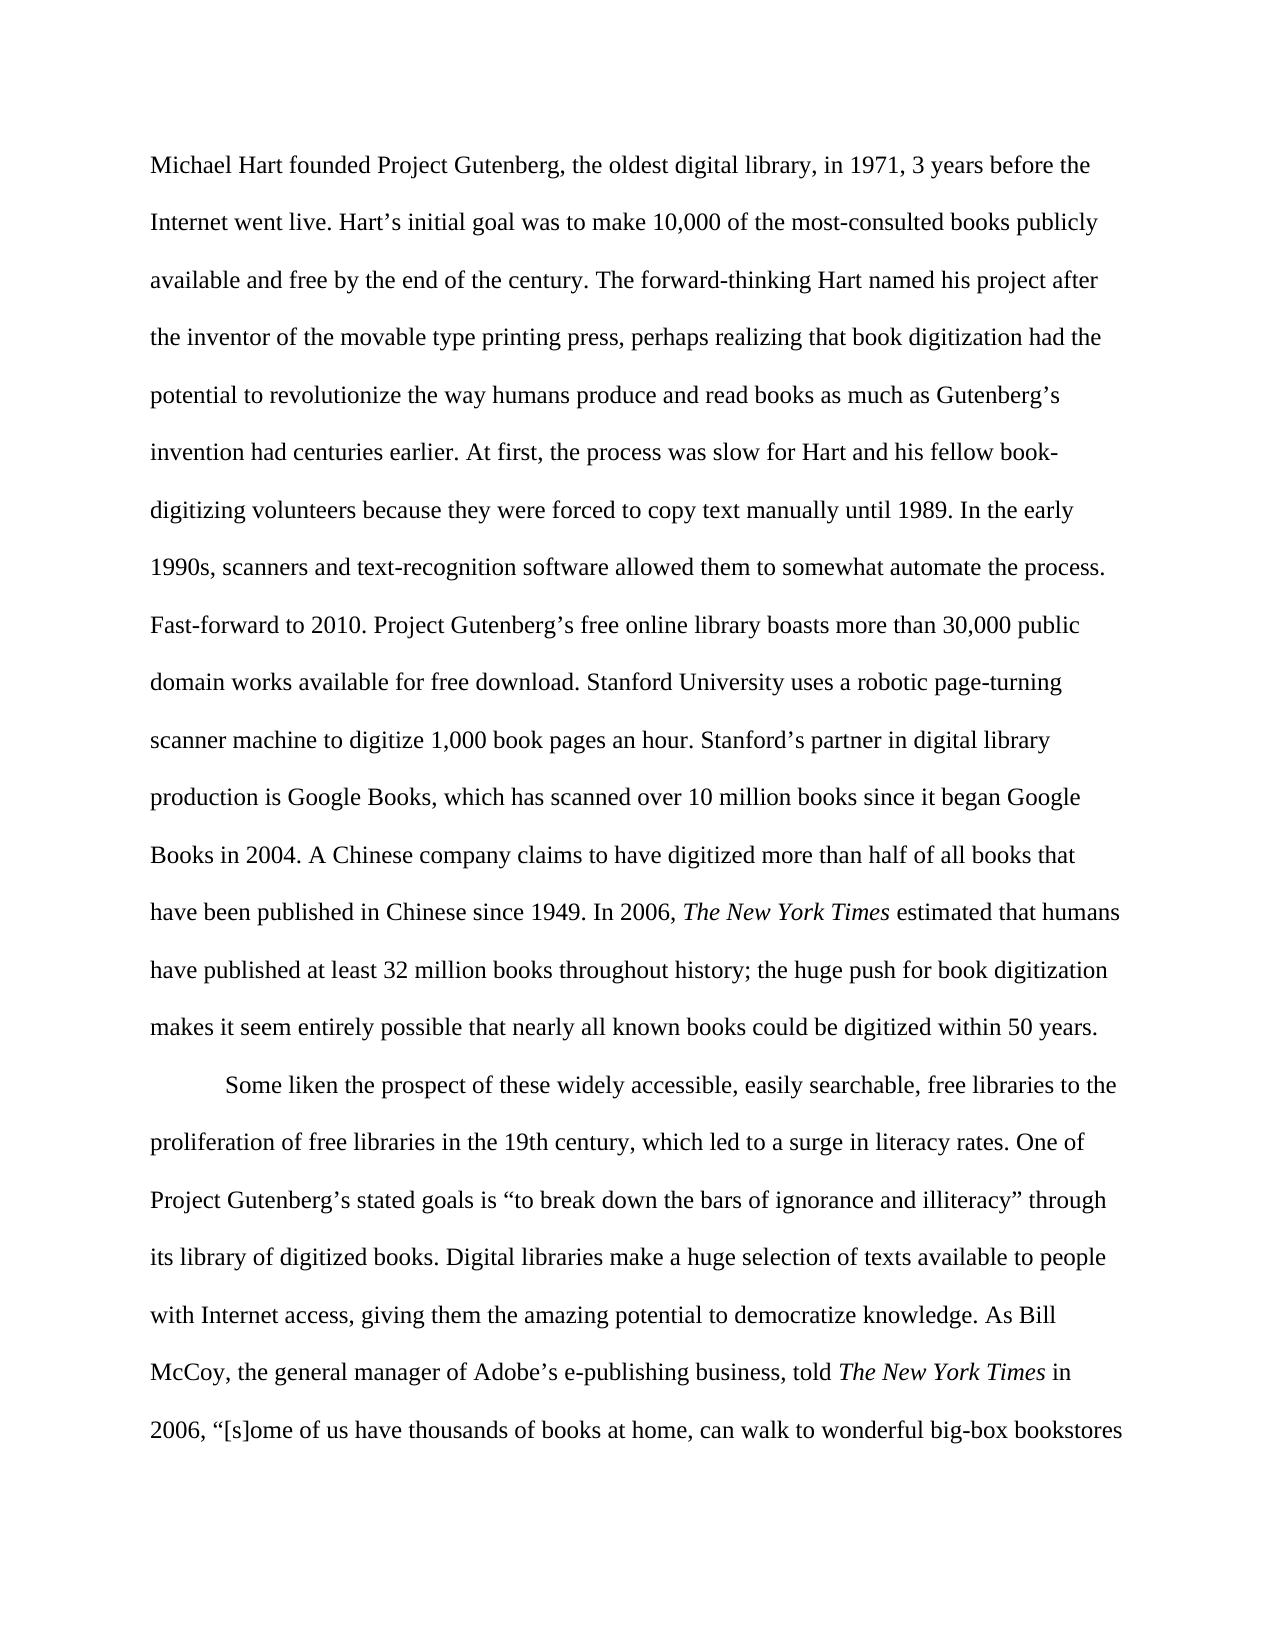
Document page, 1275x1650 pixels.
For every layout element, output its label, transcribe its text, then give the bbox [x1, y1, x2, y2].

text Fast-forward to 2010. Project Gutenberg’s free online library boasts more than 30,000 public domain works available for free download. Stanford University uses a robotic page-turning scanner machine to digitize 1,000 book pages an hour. Stanford’s partner in digital library production is Google Books, which has scanned over 10 million books since it began Google Books in 2004. A Chinese company claims to have digitized more than half of all books that have been published in Chinese since 1949. In 2006, The New York Times estimated that humans have published at least 32 million books throughout history; the huge push for book digitization makes it seem entirely possible that nearly all known books could be digitized within 50 years. [150, 610, 1125, 1041]
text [150, 1070, 1125, 1444]
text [150, 150, 1125, 581]
